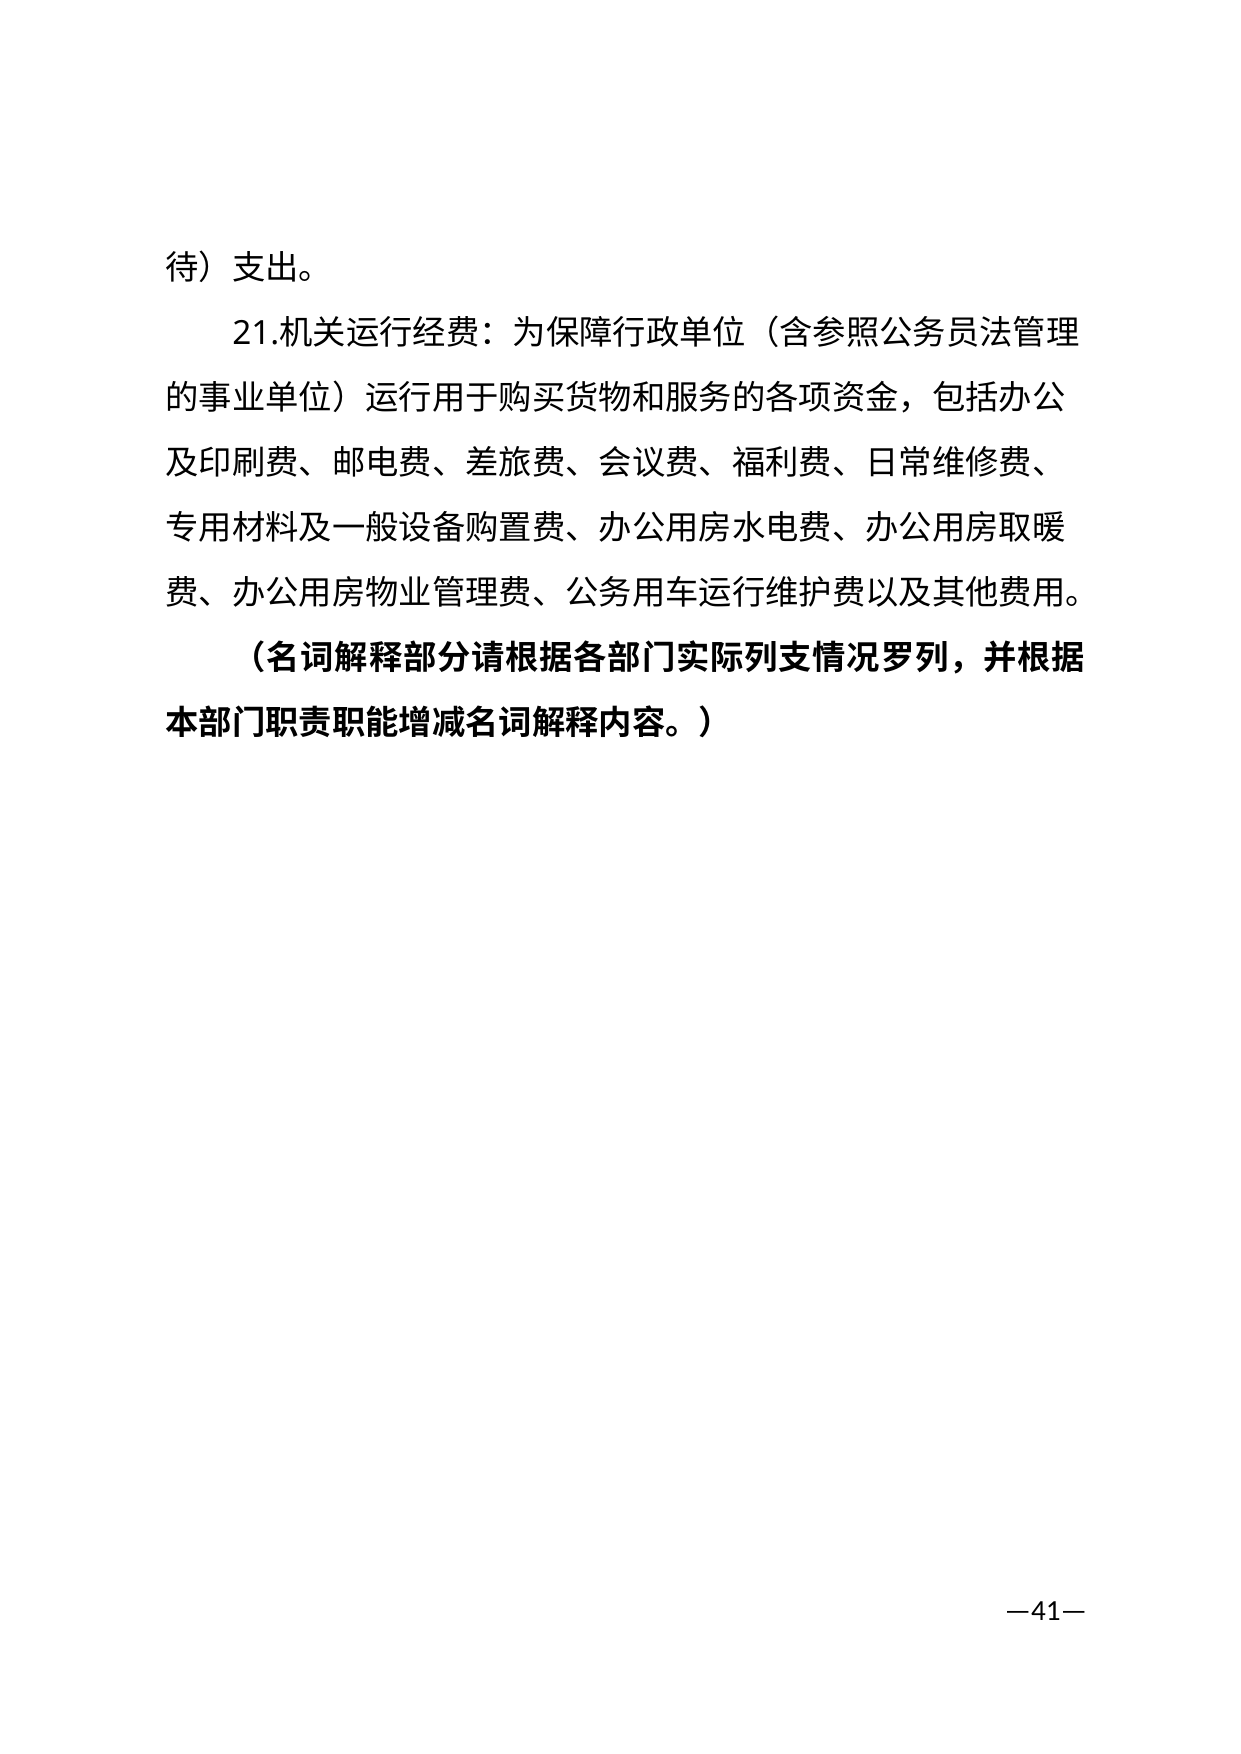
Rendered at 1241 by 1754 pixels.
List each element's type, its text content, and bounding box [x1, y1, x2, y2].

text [165, 233, 1087, 298]
text 21.机关运行经费：为保障行政单位（含参照公务员法管理的事业单位）运行用于购买货物和服务的各项资金，包括办公及印刷费、邮电费、差旅费、会议费、福利费、日常维修费、专用材料及一般设备购置费、办公用房水电费、办公用房取暖费、办公用房物业管理费、公务用车运行维护费以及其他费用。 [165, 298, 1087, 623]
text （名词解释部分请根据各部门实际列支情况罗列，并根据本部门职责职能增减名词解释内容。） [165, 623, 1087, 753]
